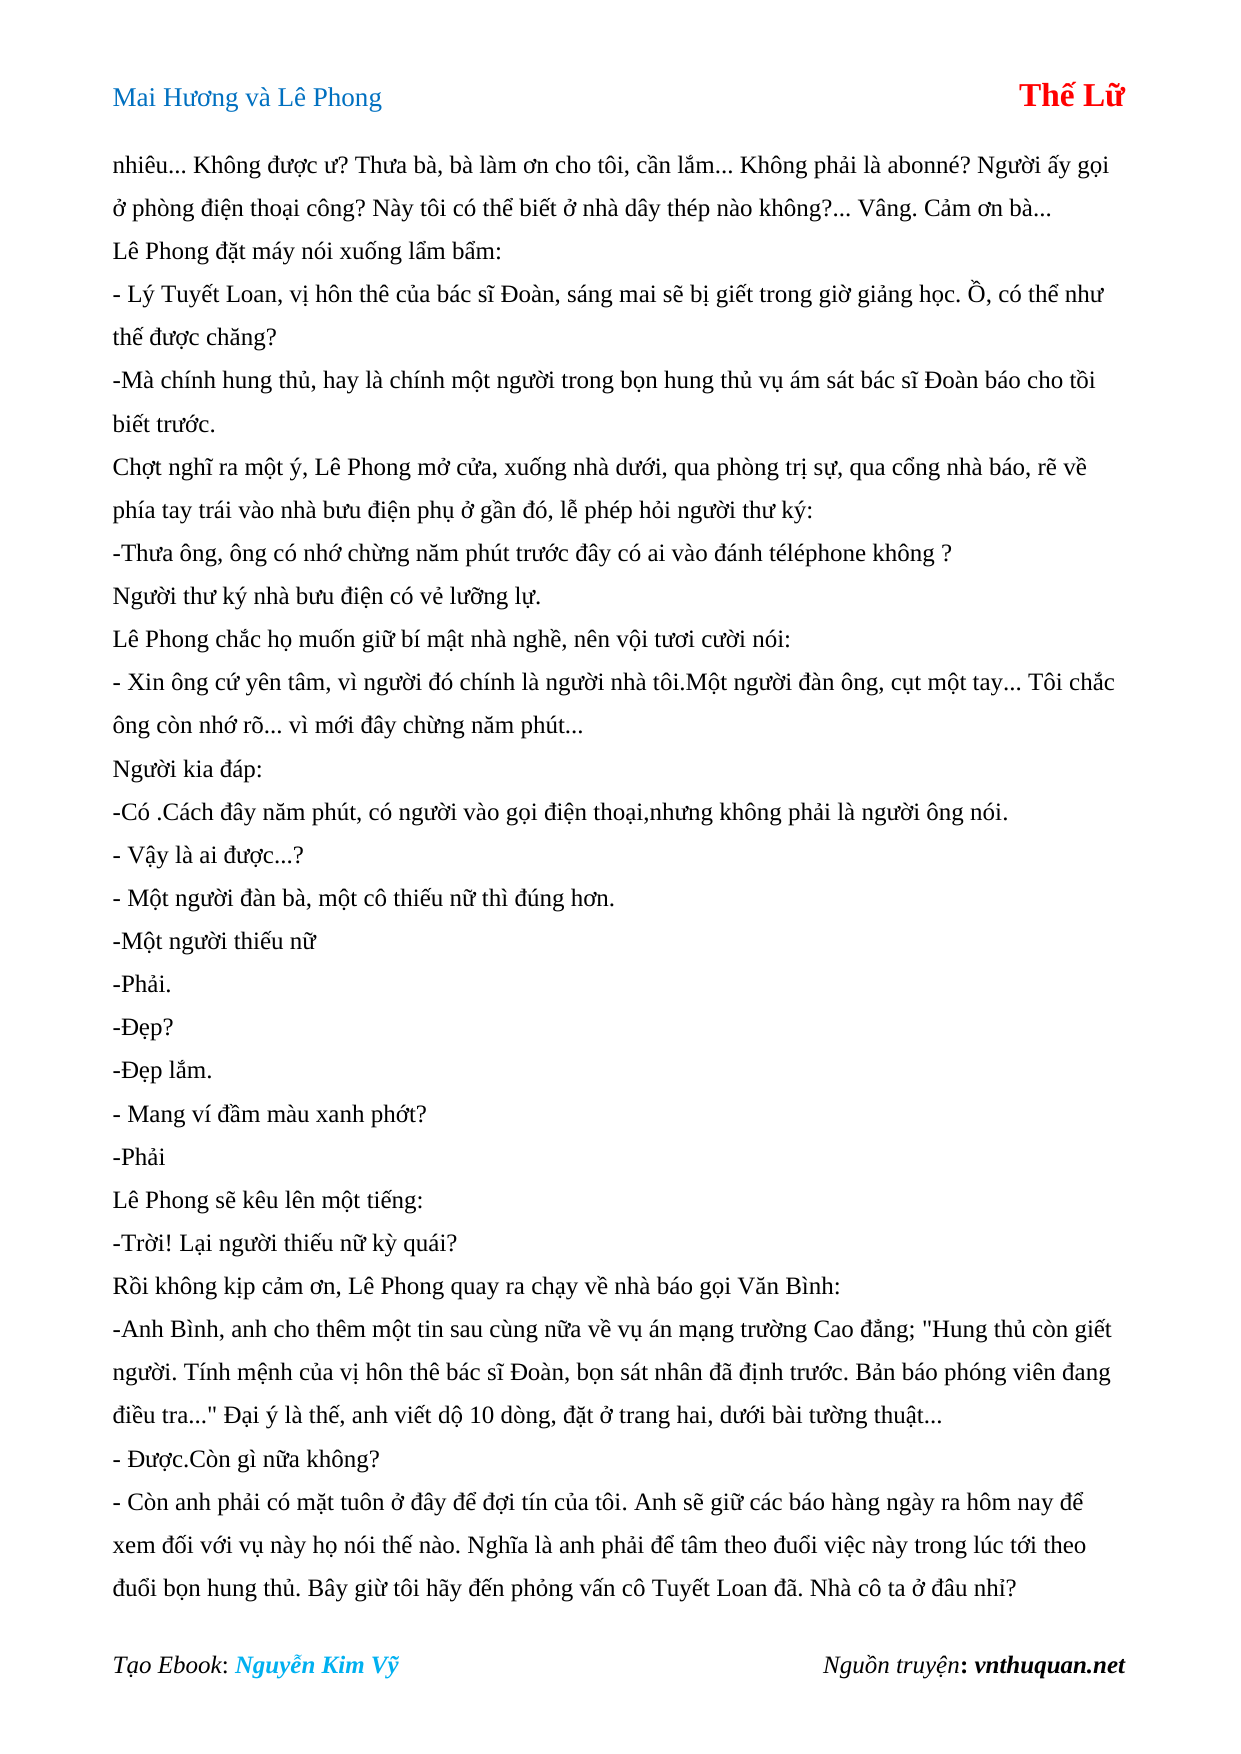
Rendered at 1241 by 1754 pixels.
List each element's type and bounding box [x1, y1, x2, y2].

text [112, 150, 1128, 1602]
